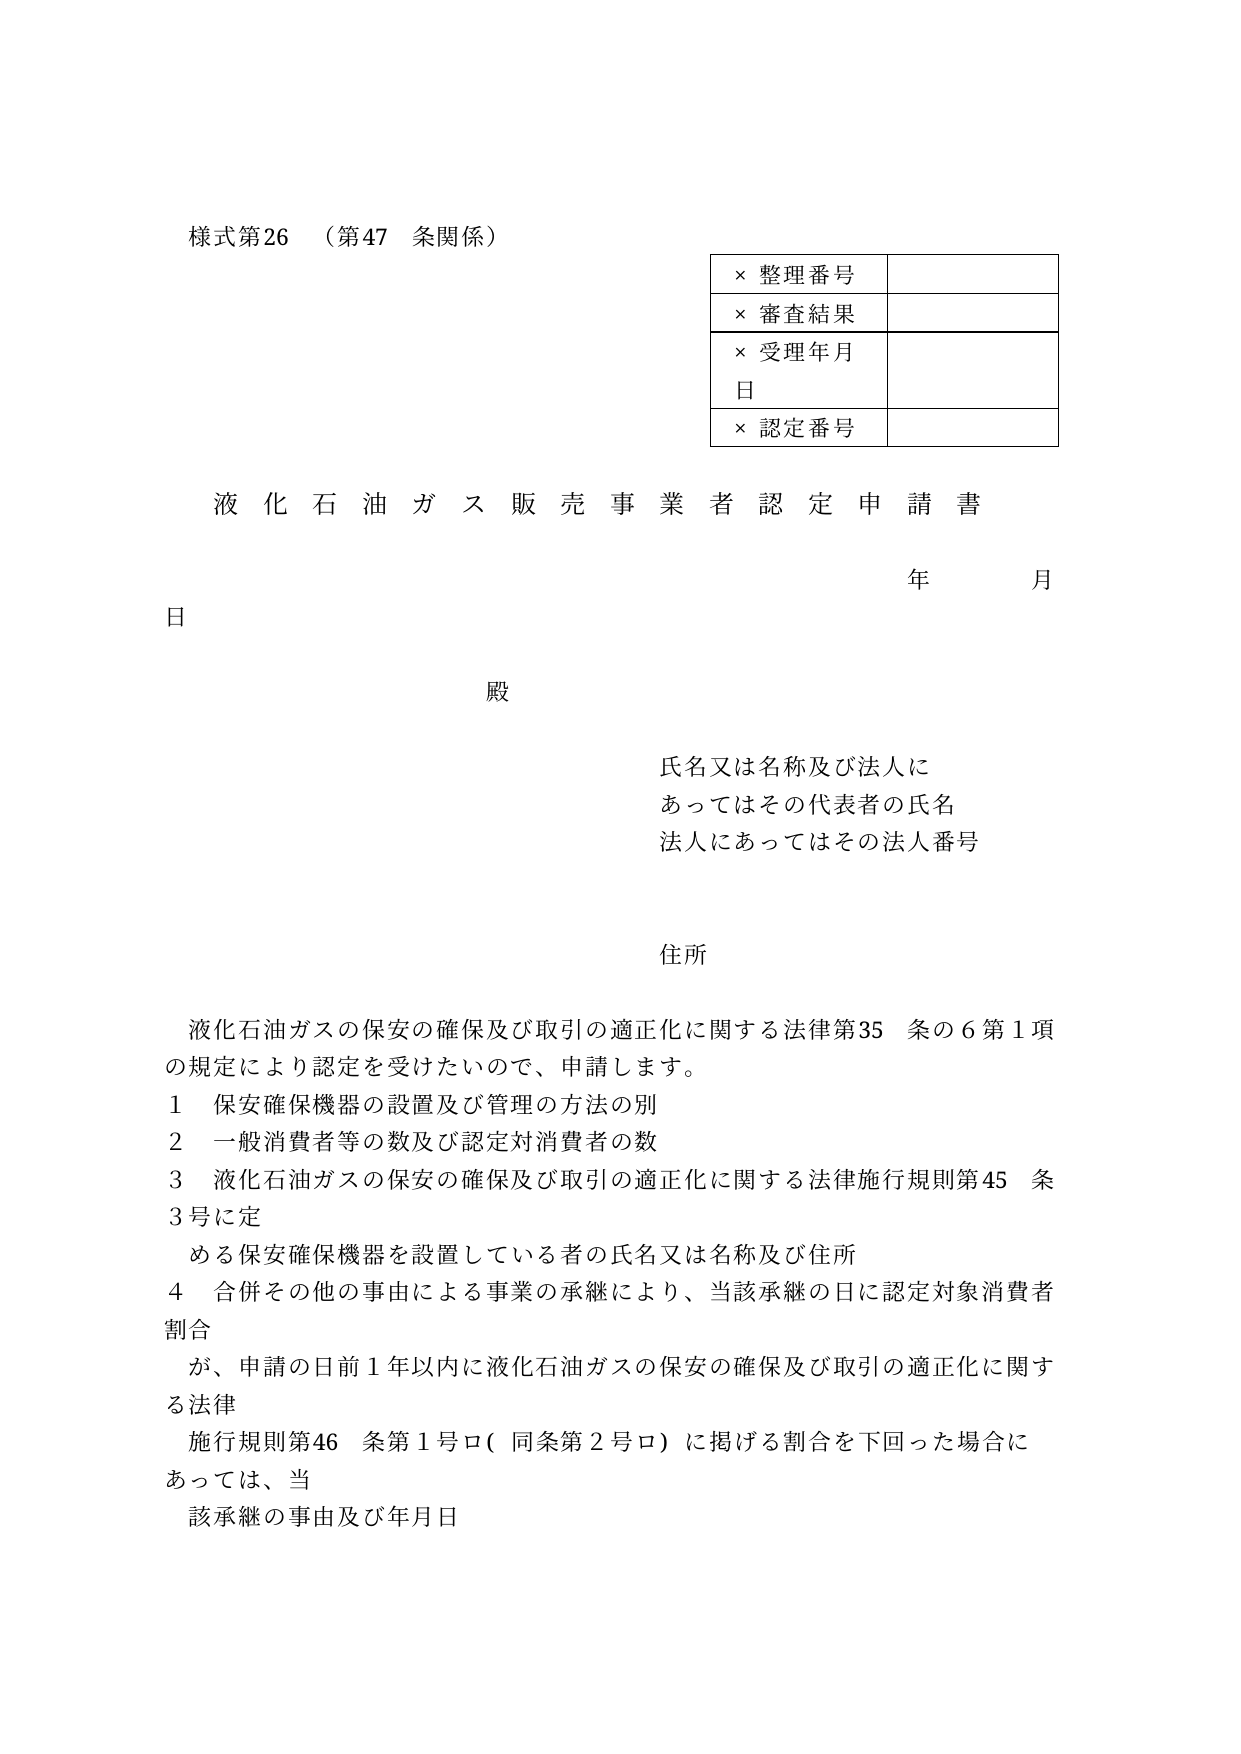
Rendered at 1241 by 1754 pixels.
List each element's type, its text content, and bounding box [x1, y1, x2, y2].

text が、申請の日前１年以内に液化石油ガスの保安の確保及び取引の適正化に関する法律 [164, 1347, 1056, 1422]
text ４ 合併その他の事由による事業の承継により、当該承継の日に認定対象消費者割合 [164, 1272, 1056, 1347]
text 年 月 日 [164, 559, 1056, 634]
table_cell [888, 333, 1058, 407]
text 殿 [164, 672, 1056, 709]
table_cell ×受理年月日 [711, 333, 887, 407]
text 液化石油ガス販売事業者認定申請書 [164, 484, 1056, 522]
text 法人にあってはその法人番号 [164, 822, 1056, 859]
text 住所 [164, 934, 1056, 972]
text 液化石油ガスの保安の確保及び取引の適正化に関する法律第35条の６第１項の規定により認定を受けたいので、申請します。 [164, 1009, 1056, 1084]
text 氏名又は名称及び法人に [164, 747, 1056, 784]
table_cell [888, 294, 1058, 331]
text あってはその代表者の氏名 [164, 784, 1056, 822]
text ３ 液化石油ガスの保安の確保及び取引の適正化に関する法律施行規則第45条３号に定 [164, 1159, 1056, 1234]
table_cell ×審査結果 [711, 294, 887, 331]
text める保安確保機器を設置している者の氏名又は名称及び住所 [164, 1234, 1056, 1272]
table_header [888, 255, 1058, 293]
text 施行規則第46条第１号ロ(同条第２号ロ)に掲げる割合を下回った場合にあっては、当 [164, 1422, 1056, 1497]
table_cell ×認定番号 [711, 409, 887, 446]
table_cell [888, 409, 1058, 446]
text 様式第26（第47条関係） [154, 217, 1056, 254]
table_header ×整理番号 [711, 255, 887, 293]
text ２ 一般消費者等の数及び認定対消費者の数 [164, 1122, 1056, 1159]
text １ 保安確保機器の設置及び管理の方法の別 [164, 1084, 1056, 1122]
text 該承継の事由及び年月日 [164, 1497, 1056, 1534]
